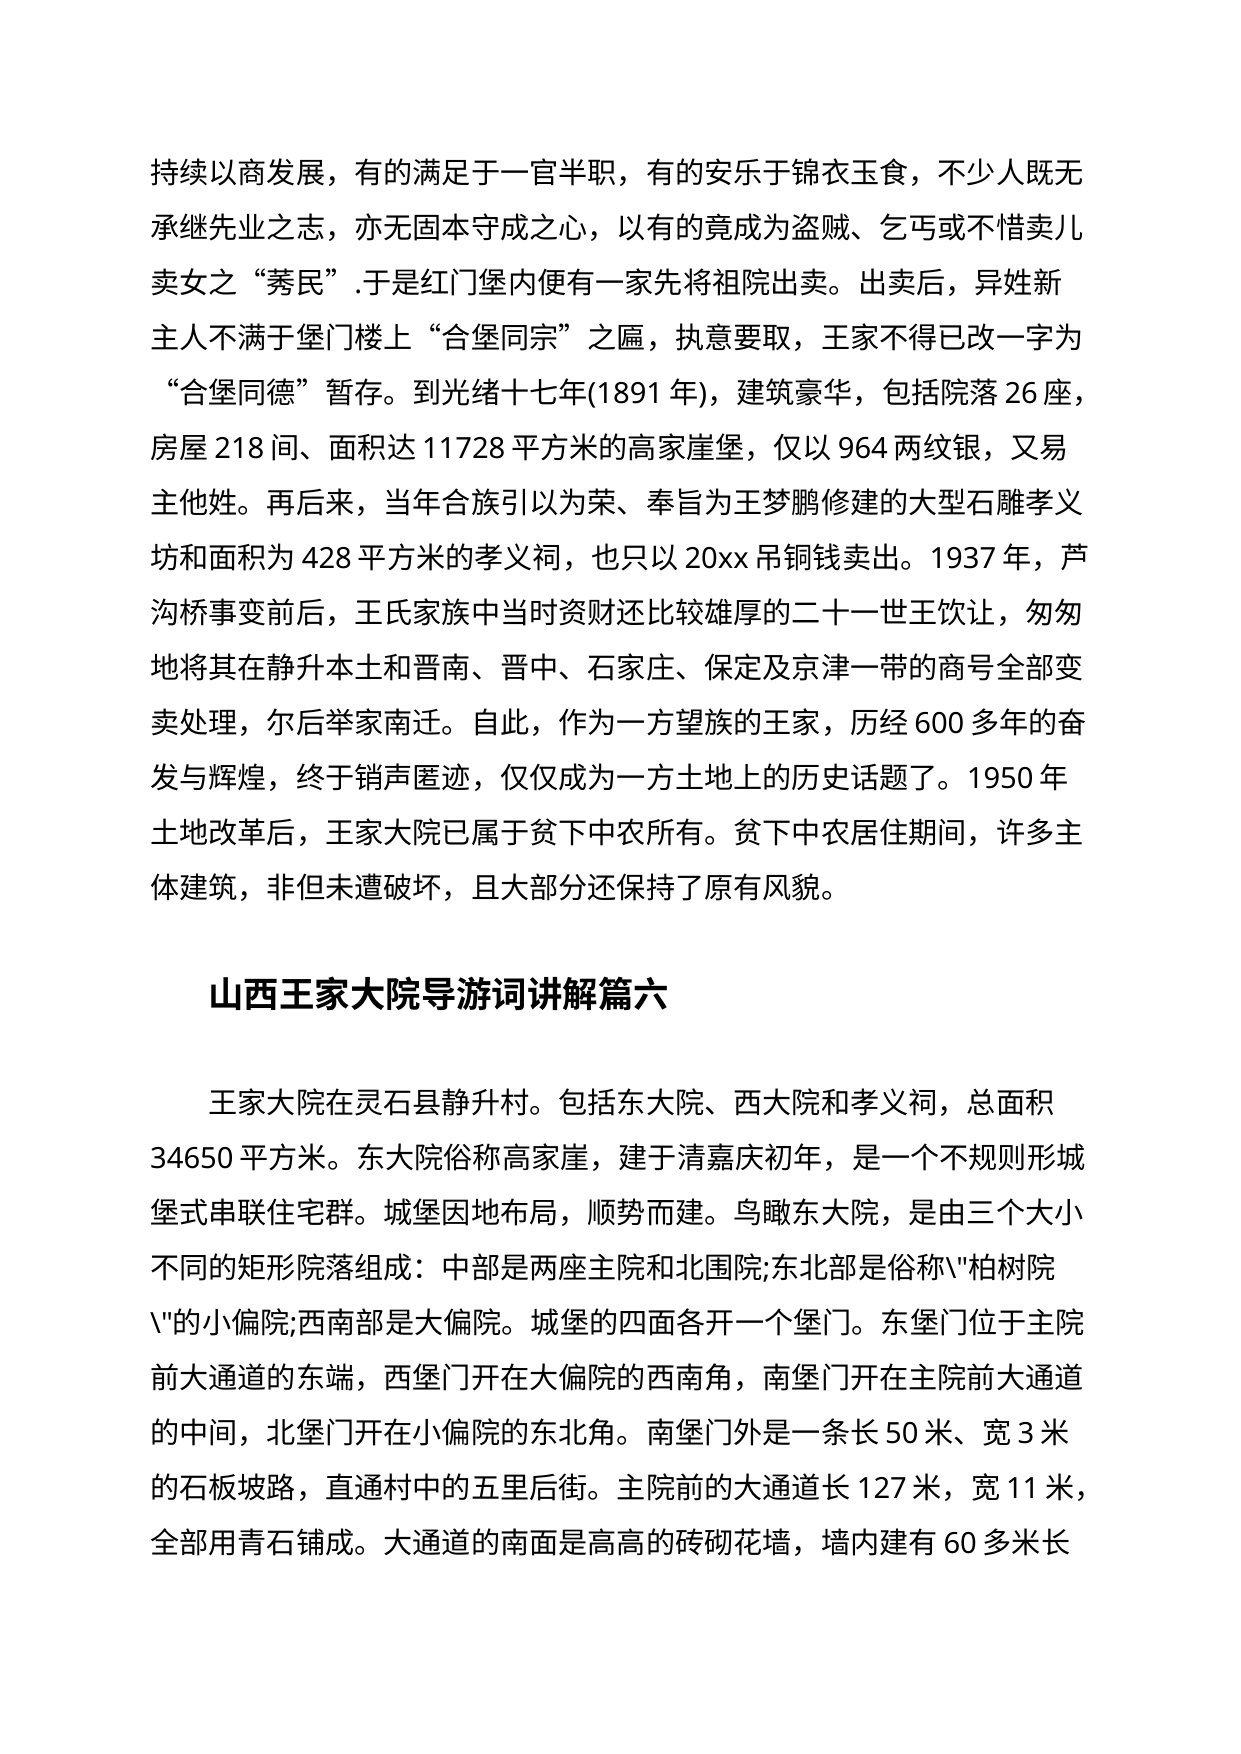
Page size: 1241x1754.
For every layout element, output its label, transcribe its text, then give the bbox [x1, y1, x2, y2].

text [150, 150, 1090, 907]
text 山西王家大院导游词讲解篇六 [150, 966, 1090, 1017]
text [150, 1079, 1090, 1562]
